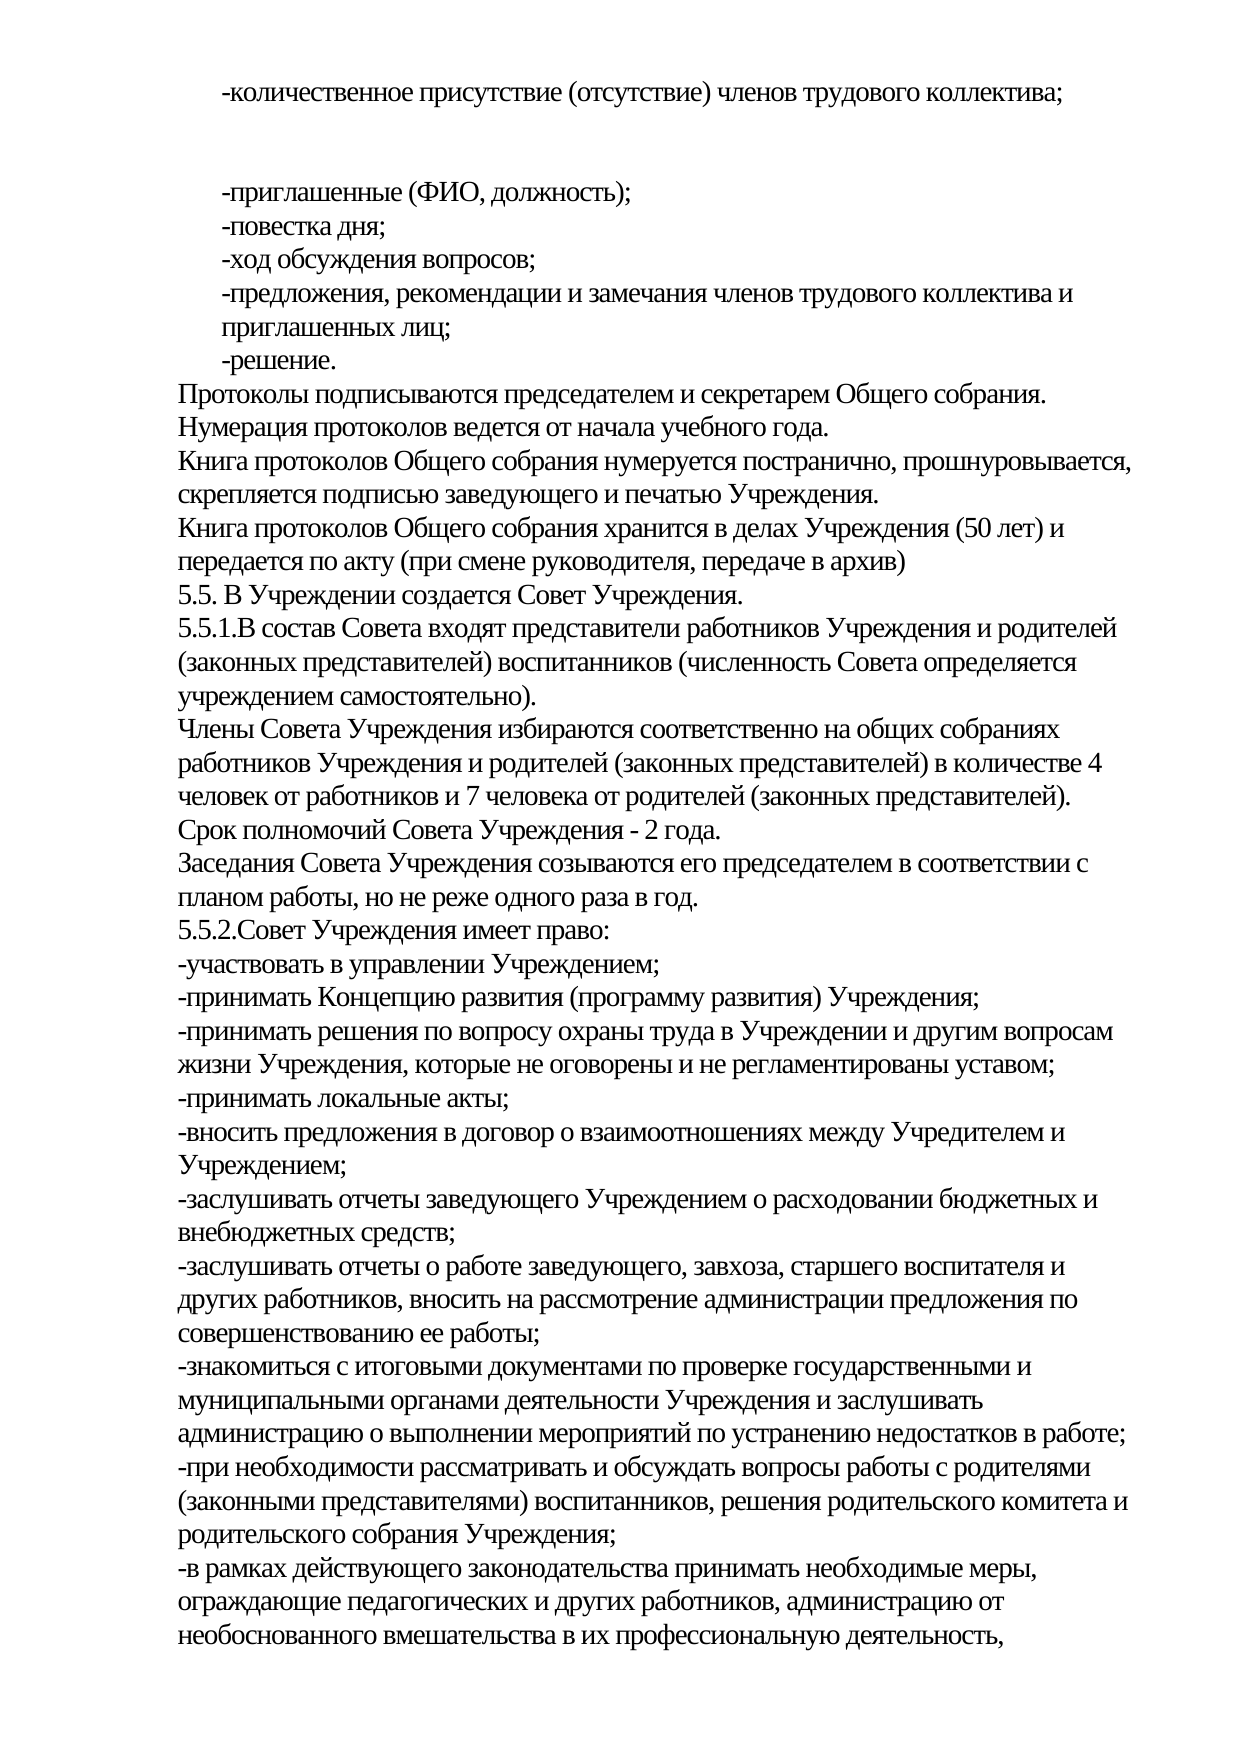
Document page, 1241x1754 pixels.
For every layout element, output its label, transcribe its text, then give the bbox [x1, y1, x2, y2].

text 5.5.2.Совет Учреждения имеет право: [177, 912, 1152, 946]
text Заседания Совета Учреждения созываются его председателем в соответствии с планом работы, но не реже одного раза в год. [177, 845, 1152, 912]
text Книга протоколов Общего собрания нумеруется постранично, прошнуровывается, скрепляется подписью заведующего и печатью Учреждения. [177, 443, 1152, 510]
text 5.5.1.В состав Совета входят представители работников Учреждения и родителей (законных представителей) воспитанников (численность Совета определяется учреждением самостоятельно). [177, 611, 1152, 711]
text -ход обсуждения вопросов; [221, 242, 1152, 275]
text Книга протоколов Общего собрания хранится в делах Учреждения (50 лет) и передается по акту (при смене руководителя, передаче в архив) [177, 510, 1152, 577]
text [177, 1550, 1152, 1650]
text -знакомиться с итоговыми документами по проверке государственными и муниципальными органами деятельности Учреждения и заслушивать администрацию о выполнении мероприятий по устранению недостатков в работе; [177, 1348, 1152, 1449]
text Срок полномочий Совета Учреждения - 2 года. [177, 812, 1152, 845]
text Протоколы подписываются председателем и секретарем Общего собрания. [177, 376, 1152, 409]
text -заслушивать отчеты заведующего Учреждением о расходовании бюджетных и внебюджетных средств; [177, 1181, 1152, 1248]
text Члены Совета Учреждения избираются соответственно на общих собраниях работников Учреждения и родителей (законных представителей) в количестве 4 человек от работников и 7 человека от родителей (законных представителей). [177, 711, 1152, 812]
text -участвовать в управлении Учреждением; [177, 946, 1152, 979]
text 5.5. В Учреждении создается Совет Учреждения. [177, 577, 1152, 611]
text -приглашенные (ФИО, должность); [221, 174, 1152, 208]
text -принимать Концепцию развития (программу развития) Учреждения; [177, 979, 1152, 1013]
text -вносить предложения в договор о взаимоотношениях между Учредителем и Учреждением; [177, 1114, 1152, 1181]
text -повестка дня; [221, 208, 1152, 242]
text -предложения, рекомендации и замечания членов трудового коллектива и приглашенных лиц; [221, 275, 1152, 342]
text -принимать решения по вопросу охраны труда в Учреждении и другим вопросам жизни Учреждения, которые не оговорены и не регламентированы уставом; [177, 1013, 1152, 1080]
text Нумерация протоколов ведется от начала учебного года. [177, 409, 1152, 443]
text -принимать локальные акты; [177, 1080, 1152, 1114]
text -количественное присутствие (отсутствие) членов трудового коллектива; [221, 74, 1152, 107]
text -заслушивать отчеты о работе заведующего, завхоза, старшего воспитателя и других работников, вносить на рассмотрение администрации предложения по совершенствованию ее работы; [177, 1248, 1152, 1348]
text -при необходимости рассматривать и обсуждать вопросы работы с родителями (законными представителями) воспитанников, решения родительского комитета и родительского собрания Учреждения; [177, 1449, 1152, 1550]
text -решение. [221, 342, 1152, 376]
